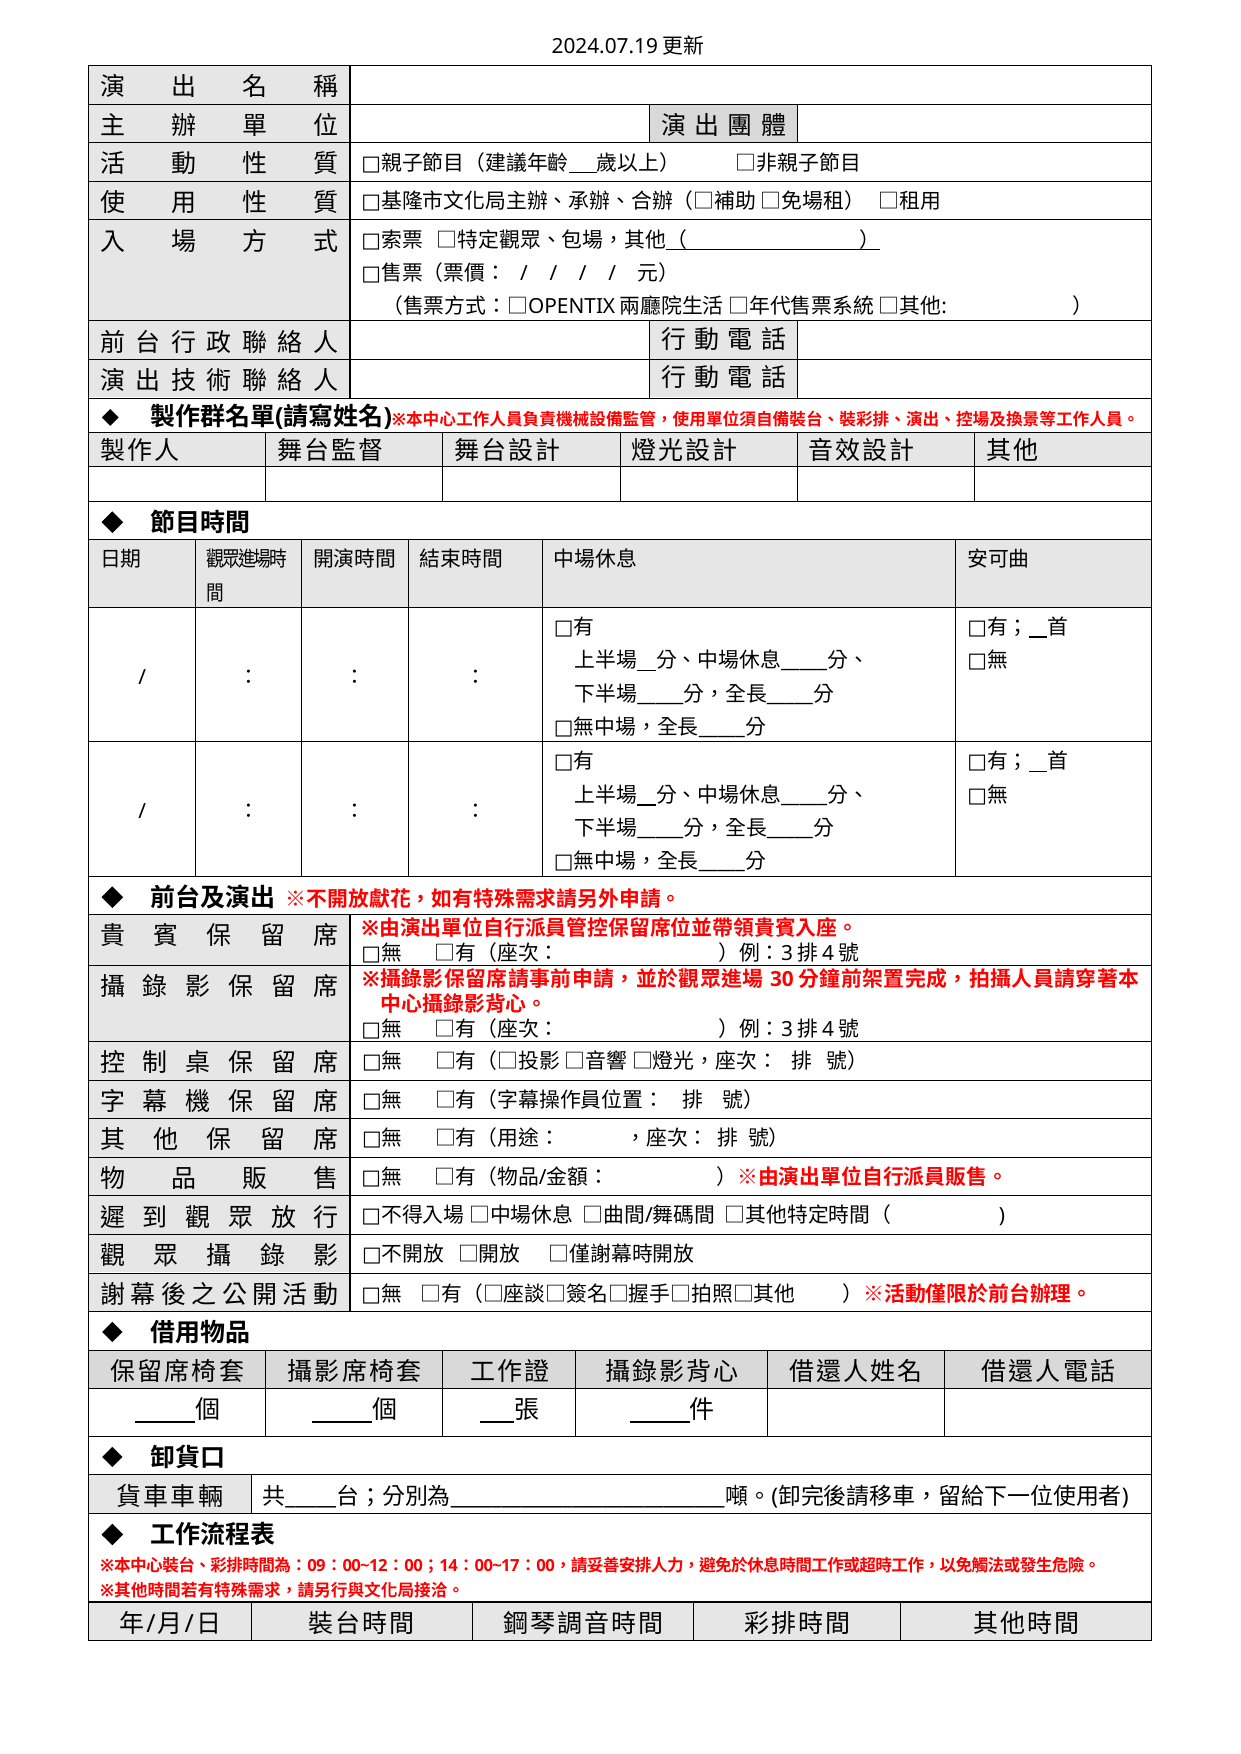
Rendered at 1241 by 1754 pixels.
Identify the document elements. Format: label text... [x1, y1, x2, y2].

table_cell ： [409, 742, 542, 876]
table_cell 中場休息 [543, 540, 955, 607]
table_cell □無 □有（□投影 □音響 □燈光，座次： 排 號） [351, 1042, 1151, 1080]
table_cell 前台行政聯絡人 [89, 321, 349, 359]
table_cell [798, 360, 1151, 397]
table_cell 控制桌保留席 [89, 1042, 349, 1080]
table_cell 鋼琴調音時間 [473, 1603, 693, 1640]
table_cell 張 [443, 1389, 575, 1436]
table_cell 謝幕後之公開活動 [89, 1274, 349, 1311]
table_cell 物品販售 [89, 1158, 349, 1195]
table_cell 工作證 [443, 1351, 575, 1388]
table_cell [89, 467, 265, 501]
table_cell 共_____台；分別為___________________________噸。(卸完後請移車，留給下一位使用者) [252, 1475, 1151, 1513]
table_cell [768, 1389, 944, 1436]
table_cell 行動電話 [650, 360, 797, 397]
table_cell 個 [266, 1389, 442, 1436]
table_cell 演出名稱 [89, 66, 349, 104]
table_cell [945, 1389, 1151, 1436]
table_cell 貴賓保留席 [89, 915, 349, 965]
table_cell 借還人電話 [945, 1351, 1151, 1388]
table_cell 結束時間 [409, 540, 542, 607]
table_cell 主辦單位 [89, 105, 349, 142]
table_cell / [89, 742, 195, 876]
table_cell ： [409, 608, 542, 741]
table_cell □有； 首 □無 [956, 742, 1151, 876]
table_cell 遲到觀眾放行 [89, 1196, 349, 1234]
table_cell 彩排時間 [694, 1603, 900, 1640]
table_cell □有； 首 □無 [956, 608, 1151, 741]
table_cell [351, 321, 649, 359]
table_cell 其他 [975, 433, 1151, 466]
table_cell 演出技術聯絡人 [89, 360, 349, 397]
table_cell 借用物品 [89, 1312, 1151, 1349]
table_cell 製作人 [89, 433, 265, 466]
table_cell 舞台監督 [266, 433, 442, 466]
table_cell 貨車車輛 [89, 1475, 251, 1513]
table_cell 字幕機保留席 [89, 1081, 349, 1118]
table_cell 入場方式 [89, 220, 349, 320]
table_cell [798, 467, 974, 501]
table_cell 工作流程表 ※本中心裝台、彩排時間為：09：00~12：00；14：00~17：00，請妥善安排人力，避免於休息時間工作或超時工作，以免觸法或發生危險。 ※其他時間若有特殊需求，請另行與文化局接洽。 [89, 1514, 1151, 1601]
table_cell ： [196, 608, 301, 741]
table_cell □無 □有（字幕操作員位置： 排 號） [351, 1081, 1151, 1118]
table_cell [351, 360, 649, 397]
table_cell [443, 467, 620, 501]
table_cell ※由演出單位自行派員管控保留席位並帶領貴賓入座。 □無 □有（座次： ）例：3排4號 [351, 915, 1151, 965]
table_cell □有 上半場 分、中場休息_____分、 下半場_____分，全長_____分 □無中場，全長_____分 [543, 608, 955, 741]
table_cell □無 □有（物品/金額： ）※由演出單位自行派員販售。 [351, 1158, 1151, 1195]
table_cell ： [302, 608, 408, 741]
table_cell 其他保留席 [89, 1119, 349, 1157]
table_cell 使用性質 [89, 182, 349, 219]
table_cell 日期 [89, 540, 195, 607]
table_cell 觀眾攝錄影 [89, 1235, 349, 1272]
table_cell □親子節目（建議年齡 歲以上） □非親子節目 [351, 143, 1151, 181]
table_cell 觀眾進場時間 [196, 540, 301, 607]
table_cell □索票 □特定觀眾、包場，其他（ ） □售票（票價： / / / / 元） （售票方式：□OPENTIX兩廳院生活 □年代售票系統 □其他: ） [351, 220, 1151, 320]
table_cell 前台及演出 ※不開放獻花，如有特殊需求請另外申請。 [89, 877, 1151, 914]
table_cell [798, 105, 1151, 142]
table_cell / [89, 608, 195, 741]
table_cell ※攝錄影保留席請事前申請，並於觀眾進場30分鐘前架置完成，拍攝人員請穿著本中心攝錄影背心。 □無 □有（座次： ）例：3排4號 [351, 966, 1151, 1041]
table_cell 燈光設計 [621, 433, 797, 466]
table_cell 攝錄影保留席 [89, 966, 349, 1041]
table_cell □無 □有（用途： ，座次： 排 號） [351, 1119, 1151, 1157]
table_cell 行動電話 [650, 321, 797, 359]
table_cell 舞台設計 [443, 433, 620, 466]
table_cell 其他時間 (輔助時段或夜間) [901, 1603, 1151, 1640]
table_cell [266, 467, 442, 501]
table_cell [975, 467, 1151, 501]
table_cell 製作群名單(請寫姓名)※本中心工作人員負責機械設備監管，使用單位須自備裝台、裝彩排、演出、控場及換景等工作人員。 [89, 399, 1151, 432]
table_cell [798, 321, 1151, 359]
table_cell 保留席椅套 [89, 1351, 265, 1388]
table_cell 年/月/日 [89, 1603, 251, 1640]
table_cell 攝錄影背心 [576, 1351, 767, 1388]
table_cell ： [302, 742, 408, 876]
table_cell 卸貨口 [89, 1437, 1151, 1474]
table_cell □有 上半場 分、中場休息_____分、 下半場_____分，全長_____分 □無中場，全長_____分 [543, 742, 955, 876]
table_cell 音效設計 [798, 433, 974, 466]
table_cell 攝影席椅套 [266, 1351, 442, 1388]
table_cell 安可曲 [956, 540, 1151, 607]
table_cell □不開放 □開放 □僅謝幕時開放 [351, 1235, 1151, 1272]
table_cell 開演時間 [302, 540, 408, 607]
table_cell ： [196, 742, 301, 876]
table_cell [351, 105, 649, 142]
table_cell 借還人姓名 [768, 1351, 944, 1388]
table_cell 演出團體 [650, 105, 797, 142]
table_cell 活動性質 [89, 143, 349, 181]
table_cell [351, 66, 1151, 104]
table_cell 個 [89, 1389, 265, 1436]
table_cell 裝台時間 [252, 1603, 472, 1640]
table_cell 節目時間 [89, 502, 1151, 539]
table_cell □不得入場 □中場休息 □曲間/舞碼間 □其他特定時間（ ) [351, 1196, 1151, 1234]
table_cell 件 [576, 1389, 767, 1436]
table_cell □基隆市文化局主辦、承辦、合辦（□補助 □免場租） □租用 [351, 182, 1151, 219]
table_cell [621, 467, 797, 501]
table_cell □無 □有（□座談□簽名□握手□拍照□其他 ）※活動僅限於前台辦理。 [351, 1274, 1151, 1311]
